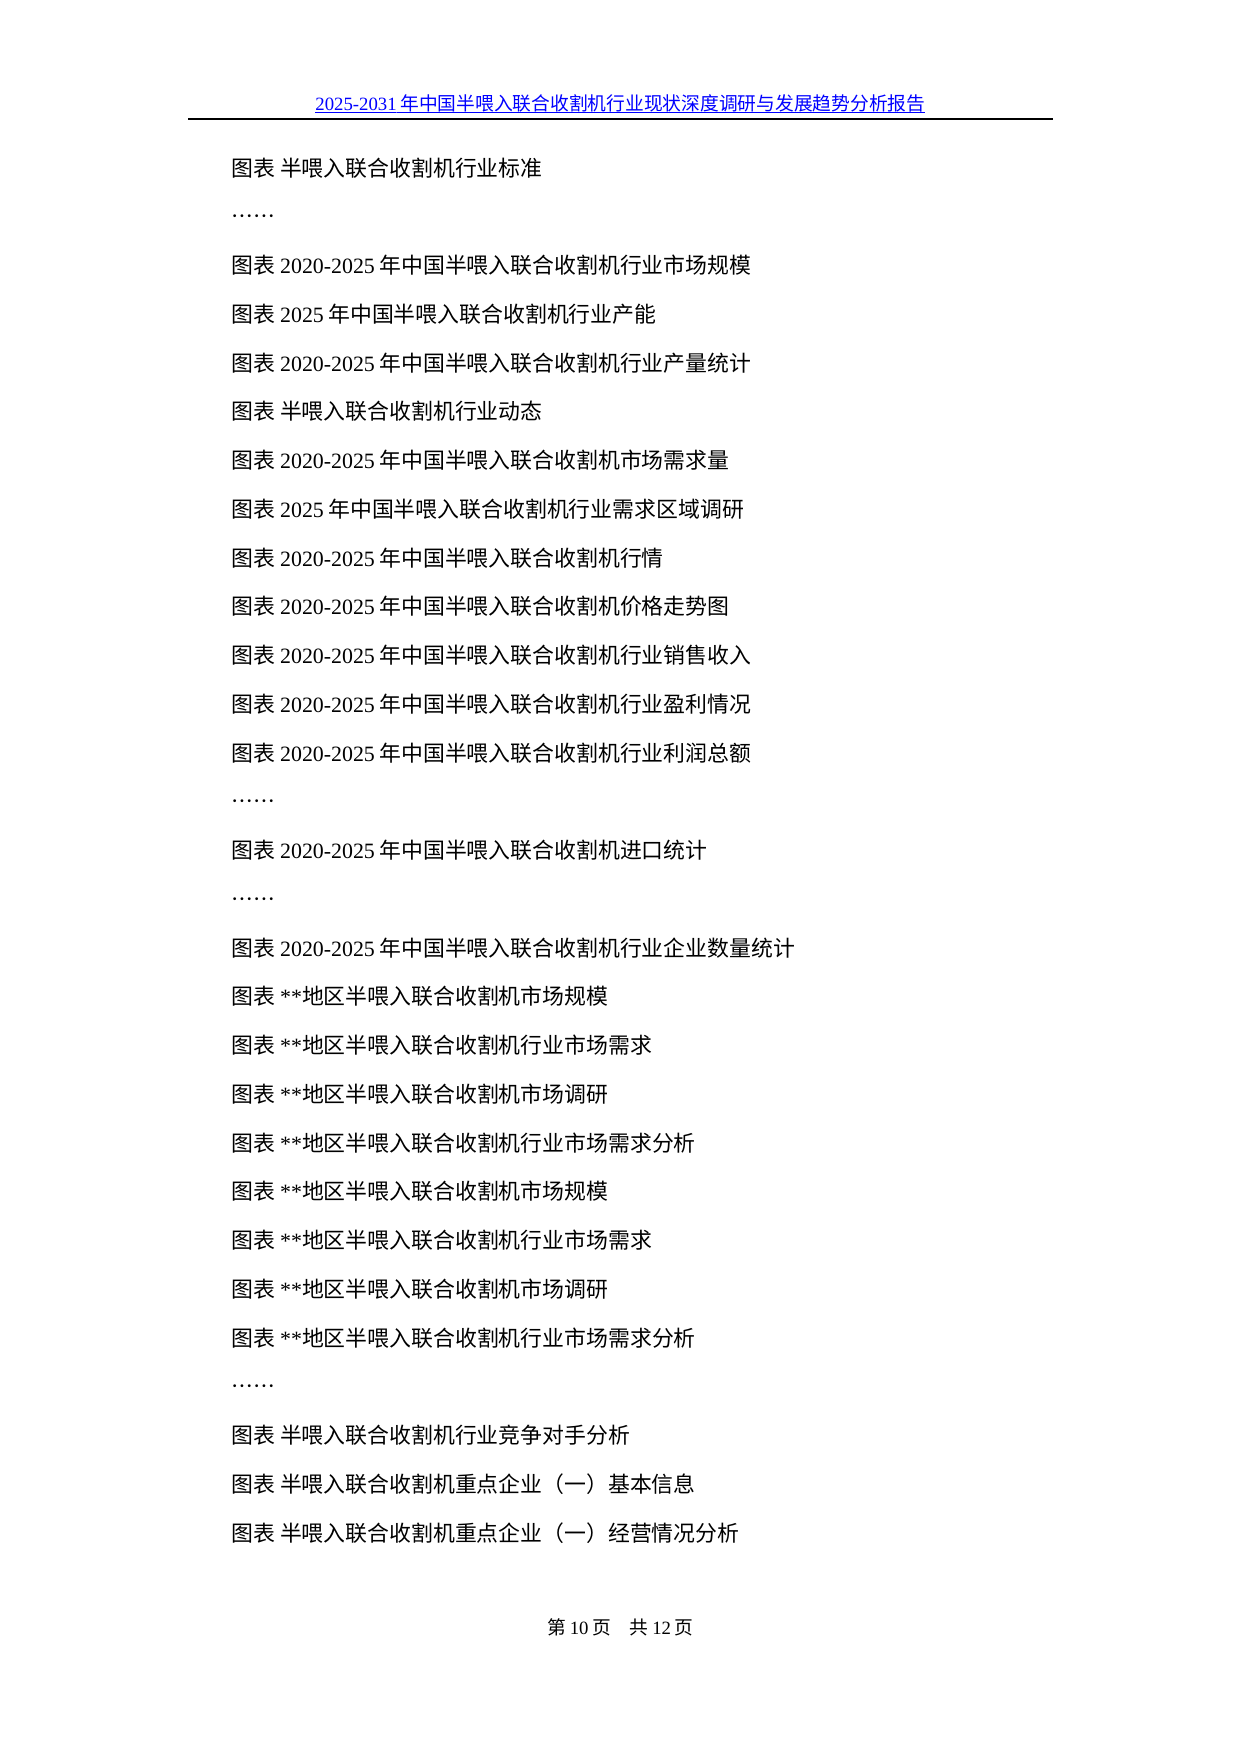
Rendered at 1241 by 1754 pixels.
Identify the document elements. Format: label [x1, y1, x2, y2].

text [187, 150, 1053, 1548]
